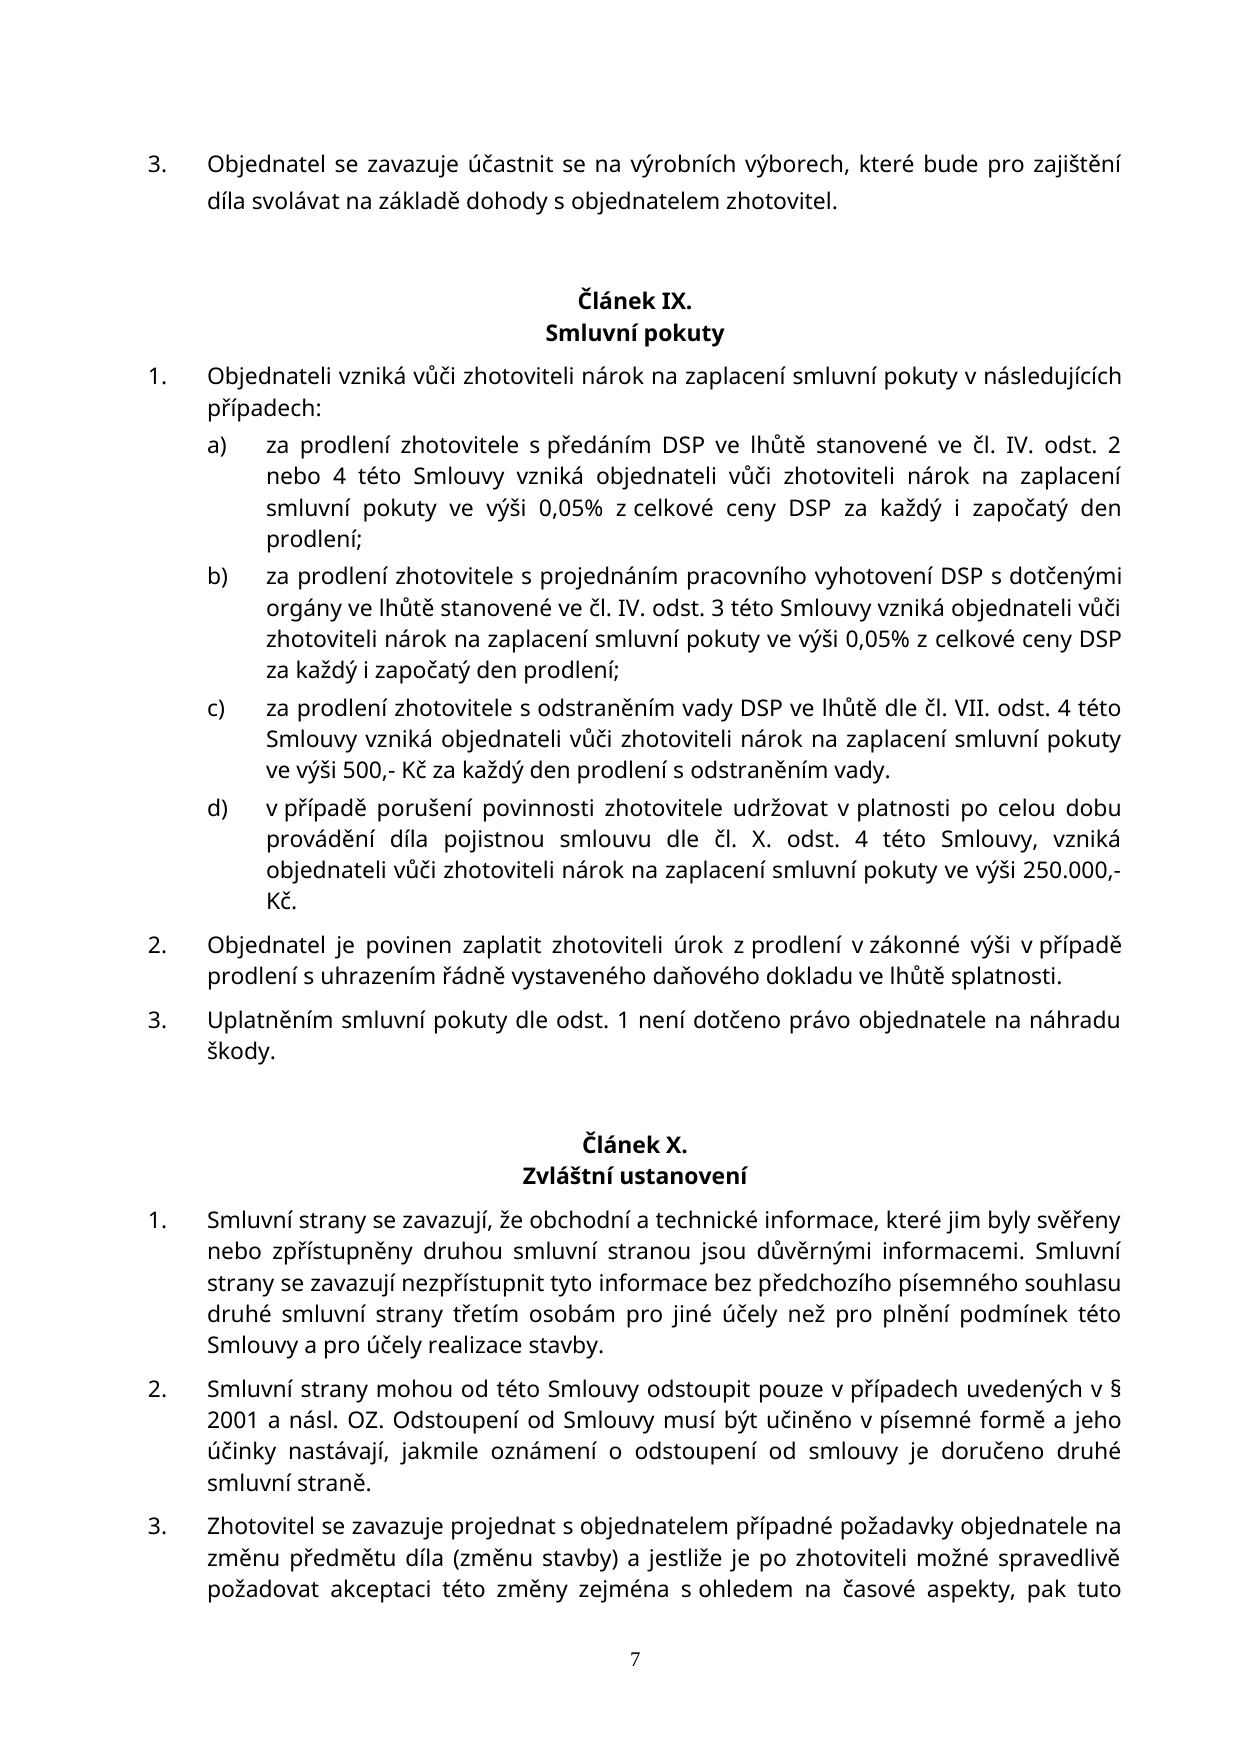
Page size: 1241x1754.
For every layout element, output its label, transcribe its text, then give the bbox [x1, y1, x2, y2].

list za prodlení zhotovitele s odstraněním vady DSP ve lhůtě dle čl. VII. odst. 4 této Smlouvy vzniká objednateli vůči zhotoviteli nárok na zaplacení smluvní pokuty ve výši 500,- Kč za každý den prodlení s odstraněním vady. [207, 691, 1122, 785]
list za prodlení zhotovitele s projednáním pracovního vyhotovení DSP s dotčenými orgány ve lhůtě stanovené ve čl. IV. odst. 3 této Smlouvy vzniká objednateli vůči zhotoviteli nárok na zaplacení smluvní pokuty ve výši 0,05% z celkové ceny DSP za každý i započatý den prodlení; [207, 560, 1122, 685]
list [148, 1510, 1122, 1604]
list Uplatněním smluvní pokuty dle odst. 1 není dotčeno právo objednatele na náhradu škody. [148, 1004, 1122, 1066]
list Objednatel je povinen zaplatit zhotoviteli úrok z prodlení v zákonné výši v případě prodlení s uhrazením řádně vystaveného daňového dokladu ve lhůtě splatnosti. [148, 929, 1122, 991]
list Objednatel se zavazuje účastnit se na výrobních výborech, které bude pro zajištění díla svolávat na základě dohody s objednatelem zhotovitel. [148, 148, 1122, 216]
list Smluvní strany se zavazují, že obchodní a technické informace, které jim byly svěřeny nebo zpřístupněny druhou smluvní stranou jsou důvěrnými informacemi. Smluvní strany se zavazují nezpřístupnit tyto informace bez předchozího písemného souhlasu druhé smluvní strany třetím osobám pro jiné účely než pro plnění podmínek této Smlouvy a pro účely realizace stavby. [148, 1204, 1122, 1360]
text Článek X. [148, 1129, 1122, 1160]
text Smluvní pokuty [148, 316, 1122, 348]
list Smluvní strany mohou od této Smlouvy odstoupit pouze v případech uvedených v § 2001 a násl. OZ. Odstoupení od Smlouvy musí být učiněno v písemné formě a jeho účinky nastávají, jakmile oznámení o odstoupení od smlouvy je doručeno druhé smluvní straně. [148, 1373, 1122, 1498]
text Zvláštní ustanovení [148, 1160, 1122, 1191]
list v případě porušení povinnosti zhotovitele udržovat v platnosti po celou dobu provádění díla pojistnou smlouvu dle čl. X. odst. 4 této Smlouvy, vzniká objednateli vůči zhotoviteli nárok na zaplacení smluvní pokuty ve výši 250.000,- Kč. [207, 791, 1122, 916]
text Článek IX. [148, 285, 1122, 316]
list za prodlení zhotovitele s předáním DSP ve lhůtě stanovené ve čl. IV. odst. 2 nebo 4 této Smlouvy vzniká objednateli vůči zhotoviteli nárok na zaplacení smluvní pokuty ve výši 0,05% z celkové ceny DSP za každý i započatý den prodlení; [207, 429, 1122, 554]
list Objednateli vzniká vůči zhotoviteli nárok na zaplacení smluvní pokuty v následujících případech: [148, 360, 1122, 423]
